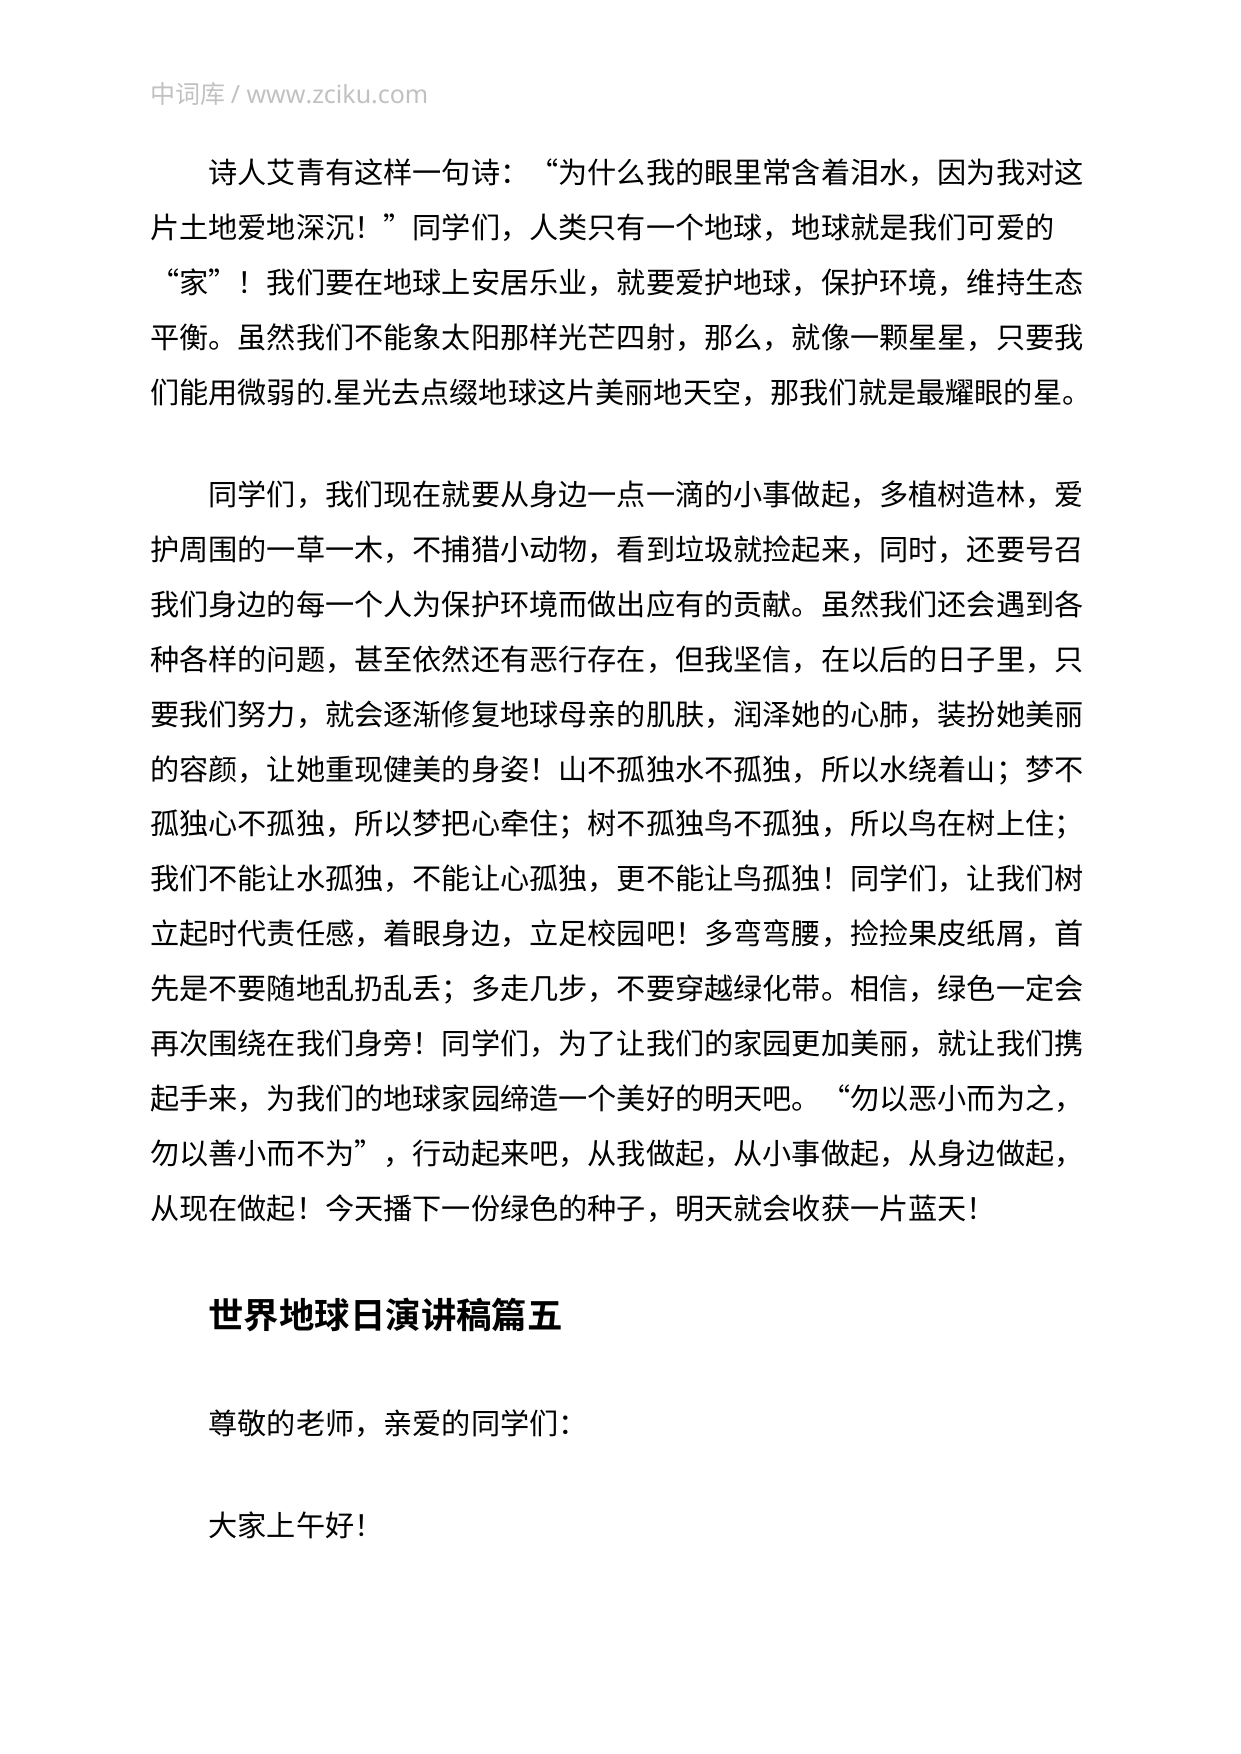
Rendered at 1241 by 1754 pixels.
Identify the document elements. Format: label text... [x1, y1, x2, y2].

text 同学们，我们现在就要从身边一点一滴的小事做起，多植树造林，爱护周围的一草一木，不捕猎小动物，看到垃圾就捡起来，同时，还要号召我们身边的每一个人为保护环境而做出应有的贡献。虽然我们还会遇到各种各样的问题，甚至依然还有恶行存在，但我坚信，在以后的日子里，只要我们努力，就会逐渐修复地球母亲的肌肤，润泽她的心肺，装扮她美丽的容颜，让她重现健美的身姿！山不孤独水不孤独，所以水绕着山；梦不孤独心不孤独，所以梦把心牵住；树不孤独鸟不孤独，所以鸟在树上住；我们不能让水孤独，不能让心孤独，更不能让鸟孤独！同学们，让我们树立起时代责任感，着眼身边，立足校园吧！多弯弯腰，捡捡果皮纸屑，首先是不要随地乱扔乱丢；多走几步，不要穿越绿化带。相信，绿色一定会再次围绕在我们身旁！同学们，为了让我们的家园更加美丽，就让我们携起手来，为我们的地球家园缔造一个美好的明天吧。“勿以恶小而为之，勿以善小而不为”，行动起来吧，从我做起，从小事做起，从身边做起，从现在做起！今天播下一份绿色的种子，明天就会收获一片蓝天！ [150, 472, 1090, 1227]
text 诗人艾青有这样一句诗：“为什么我的眼里常含着泪水，因为我对这片土地爱地深沉！”同学们，人类只有一个地球，地球就是我们可爱的“家”！我们要在地球上安居乐业，就要爱护地球，保护环境，维持生态平衡。虽然我们不能象太阳那样光芒四射，那么，就像一颗星星，只要我们能用微弱的.星光去点缀地球这片美丽地天空，那我们就是最耀眼的星。 [150, 150, 1090, 412]
text 尊敬的老师，亲爱的同学们： [150, 1400, 1090, 1443]
text 世界地球日演讲稿篇五 [150, 1287, 1090, 1338]
text 大家上午好！ [150, 1502, 1090, 1544]
